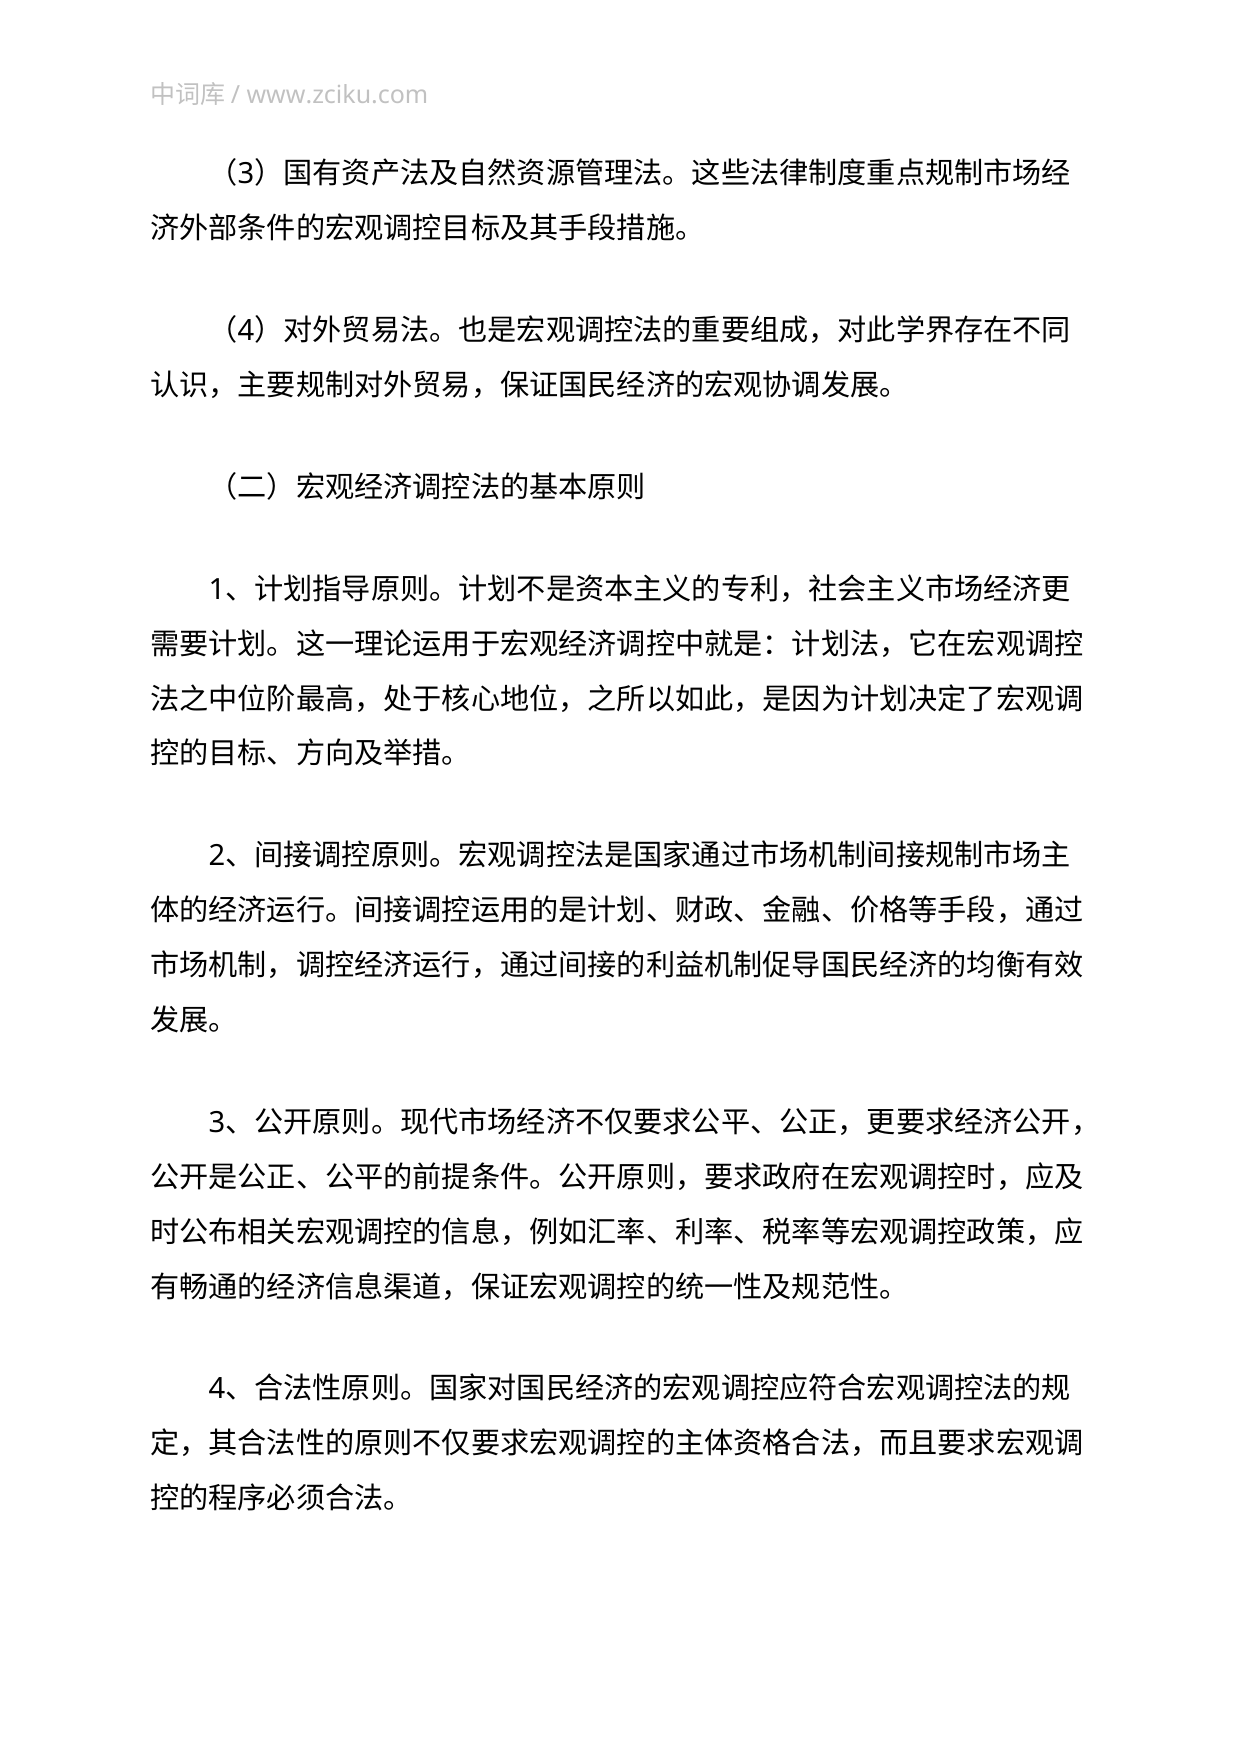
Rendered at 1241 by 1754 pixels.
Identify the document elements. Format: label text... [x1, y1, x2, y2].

text （二）宏观经济调控法的基本原则 [150, 463, 1090, 506]
text （4）对外贸易法。也是宏观调控法的重要组成，对此学界存在不同认识，主要规制对外贸易，保证国民经济的宏观协调发展。 [150, 307, 1090, 404]
text （3）国有资产法及自然资源管理法。这些法律制度重点规制市场经济外部条件的宏观调控目标及其手段措施。 [150, 150, 1090, 247]
text 4、合法性原则。国家对国民经济的宏观调控应符合宏观调控法的规定，其合法性的原则不仅要求宏观调控的主体资格合法，而且要求宏观调控的程序必须合法。 [150, 1365, 1090, 1517]
text 2、间接调控原则。宏观调控法是国家通过市场机制间接规制市场主体的经济运行。间接调控运用的是计划、财政、金融、价格等手段，通过市场机制，调控经济运行，通过间接的利益机制促导国民经济的均衡有效发展。 [150, 832, 1090, 1039]
text 3、公开原则。现代市场经济不仅要求公平、公正，更要求经济公开，公开是公正、公平的前提条件。公开原则，要求政府在宏观调控时，应及时公布相关宏观调控的信息，例如汇率、利率、税率等宏观调控政策，应有畅通的经济信息渠道，保证宏观调控的统一性及规范性。 [150, 1098, 1090, 1306]
text 1、计划指导原则。计划不是资本主义的专利，社会主义市场经济更需要计划。这一理论运用于宏观经济调控中就是：计划法，它在宏观调控法之中位阶最高，处于核心地位，之所以如此，是因为计划决定了宏观调控的目标、方向及举措。 [150, 565, 1090, 772]
